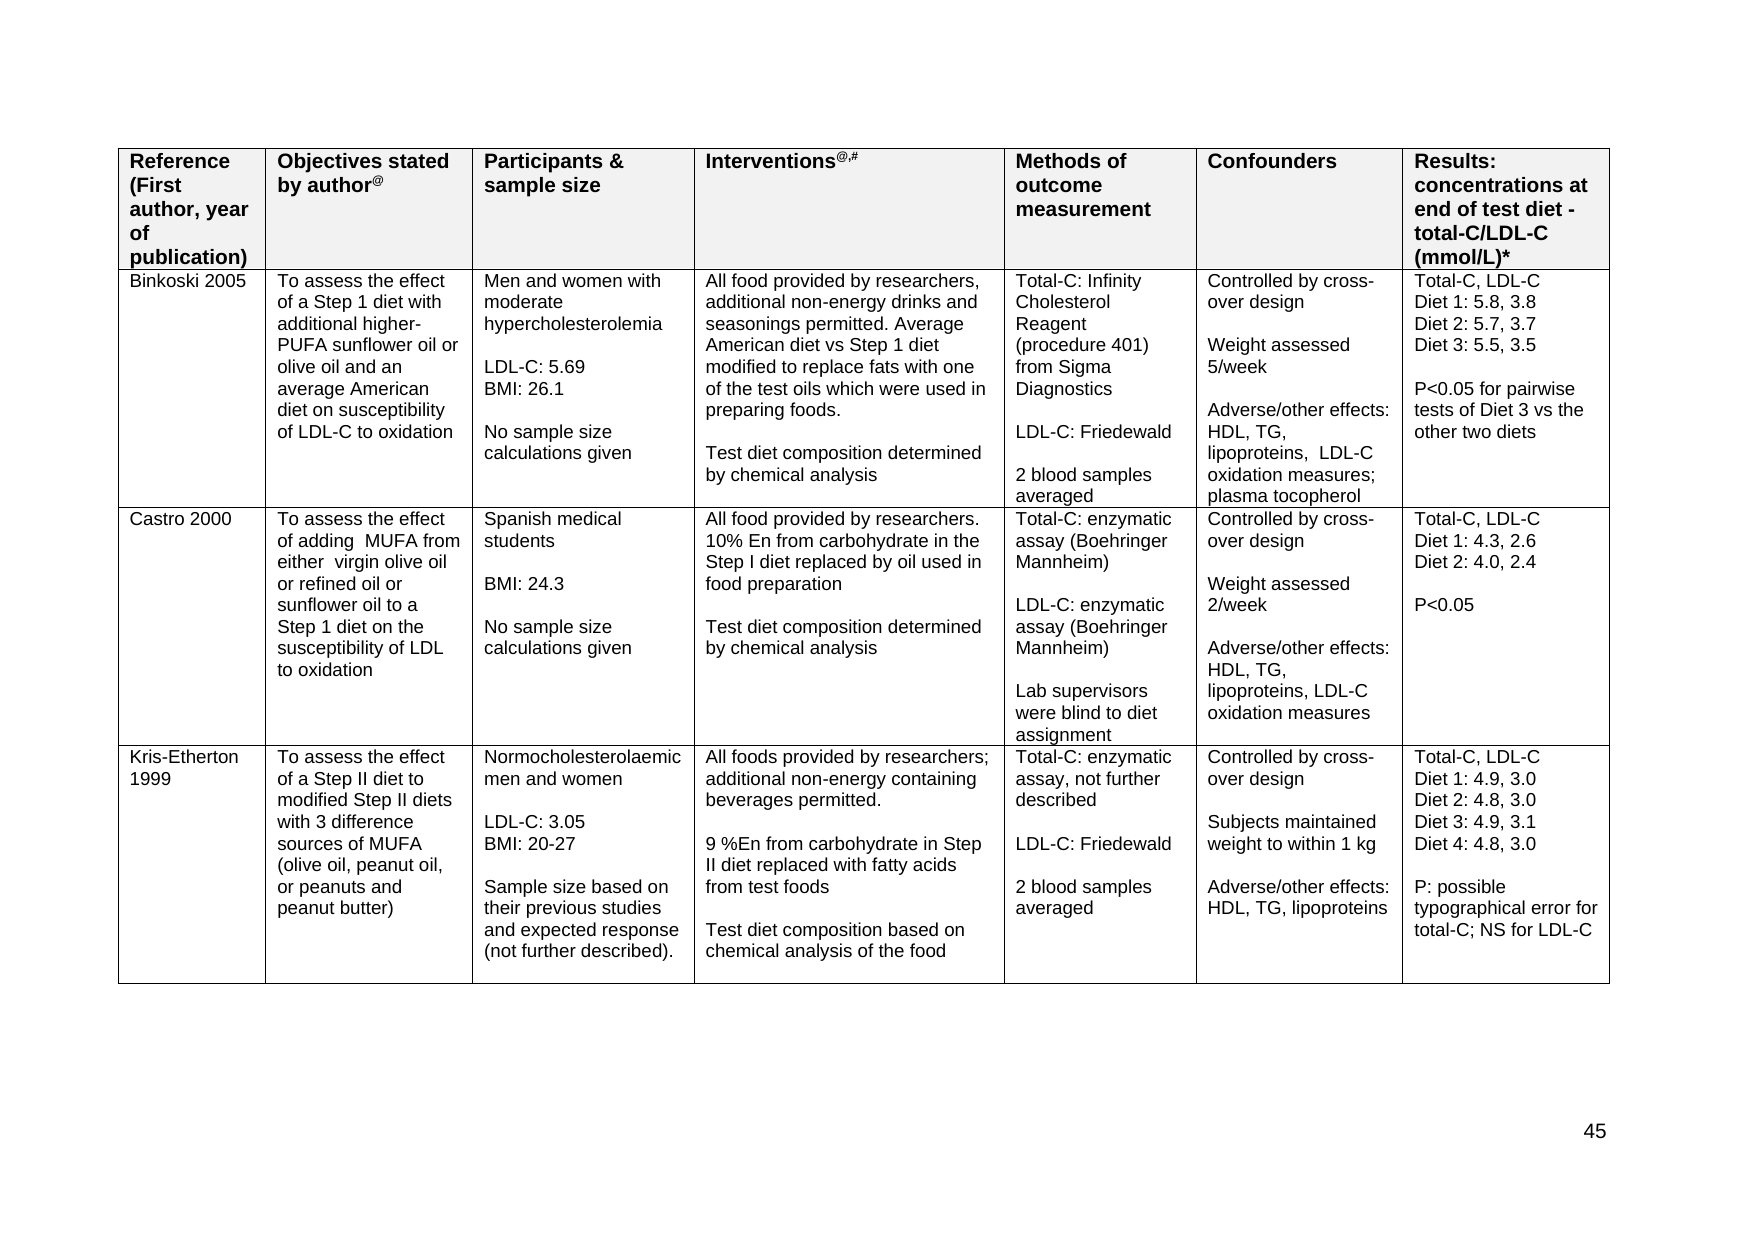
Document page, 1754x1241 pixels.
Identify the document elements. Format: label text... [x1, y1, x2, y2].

table_cell All food provided by researchers. 10% En from carbohydrate in the Step I diet replaced by oil used in food preparation Test diet composition determined by chemical analysis [695, 508, 1004, 745]
table_cell Normocholesterolaemic men and women LDL-C: 3.05 BMI: 20-27 Sample size based on their previous studies and expected response (not further described). [473, 746, 694, 983]
table_cell To assess the effect of a Step II diet to modified Step II diets with 3 difference sources of MUFA (olive oil, peanut oil, or peanuts and peanut butter) [266, 746, 472, 983]
table_cell To assess the effect of adding MUFA from either virgin olive oil or refined oil or sunflower oil to a Step 1 diet on the susceptibility of LDL to oxidation [266, 508, 472, 745]
table_cell Men and women with moderate hypercholesterolemia LDL-C: 5.69 BMI: 26.1 No sample size calculations given [473, 270, 694, 507]
table_cell Total-C: Infinity Cholesterol Reagent (procedure 401) from Sigma Diagnostics LDL-C: Friedewald 2 blood samples averaged [1005, 270, 1196, 507]
table_cell Binkoski 2005 [119, 270, 265, 507]
table_cell Castro 2000 [119, 508, 265, 745]
table_header Reference (First author, year of publication) [119, 149, 265, 268]
table_cell All foods provided by researchers; additional non-energy containing beverages permitted. 9 %En from carbohydrate in Step II diet replaced with fatty acids from test foods Test diet composition based on chemical analysis of the food [695, 746, 1004, 983]
table_header Methods of outcome measurement [1005, 149, 1196, 268]
table_cell Controlled by cross-over design Weight assessed 5/week Adverse/other effects: HDL, TG, lipoproteins, LDL-C oxidation measures; plasma tocopherol [1197, 270, 1402, 507]
table_cell All food provided by researchers, additional non-energy drinks and seasonings permitted. Average American diet vs Step 1 diet modified to replace fats with one of the test oils which were used in preparing foods. Test diet composition determined by chemical analysis [695, 270, 1004, 507]
table_header Results: concentrations at end of test diet - total-C/LDL-C (mmol/L)* [1403, 149, 1609, 268]
table_cell Total-C: enzymatic assay, not further described LDL-C: Friedewald 2 blood samples averaged [1005, 746, 1196, 983]
table_cell Total-C, LDL-C Diet 1: 4.9, 3.0 Diet 2: 4.8, 3.0 Diet 3: 4.9, 3.1 Diet 4: 4.8, 3.0 P: possible typographical error for total-C; NS for LDL-C [1403, 746, 1609, 983]
table_header Objectives stated by author@ [266, 149, 472, 268]
table_cell Total-C, LDL-C Diet 1: 5.8, 3.8 Diet 2: 5.7, 3.7 Diet 3: 5.5, 3.5 P<0.05 for pairwise tests of Diet 3 vs the other two diets [1403, 270, 1609, 507]
table_header Confounders [1197, 149, 1402, 268]
table_cell Kris-Etherton 1999 [119, 746, 265, 983]
table_cell Total-C, LDL-C Diet 1: 4.3, 2.6 Diet 2: 4.0, 2.4 P<0.05 [1403, 508, 1609, 745]
table_header Participants & sample size [473, 149, 694, 268]
table_cell Spanish medical students BMI: 24.3 No sample size calculations given [473, 508, 694, 745]
table_cell To assess the effect of a Step 1 diet with additional higher-PUFA sunflower oil or olive oil and an average American diet on susceptibility of LDL-C to oxidation [266, 270, 472, 507]
table_cell Controlled by cross-over design Subjects maintained weight to within 1 kg Adverse/other effects: HDL, TG, lipoproteins [1197, 746, 1402, 983]
table_cell Total-C: enzymatic assay (Boehringer Mannheim) LDL-C: enzymatic assay (Boehringer Mannheim) Lab supervisors were blind to diet assignment [1005, 508, 1196, 745]
table_cell Controlled by cross-over design Weight assessed 2/week Adverse/other effects: HDL, TG, lipoproteins, LDL-C oxidation measures [1197, 508, 1402, 745]
table_header Interventions@,# [695, 149, 1004, 268]
